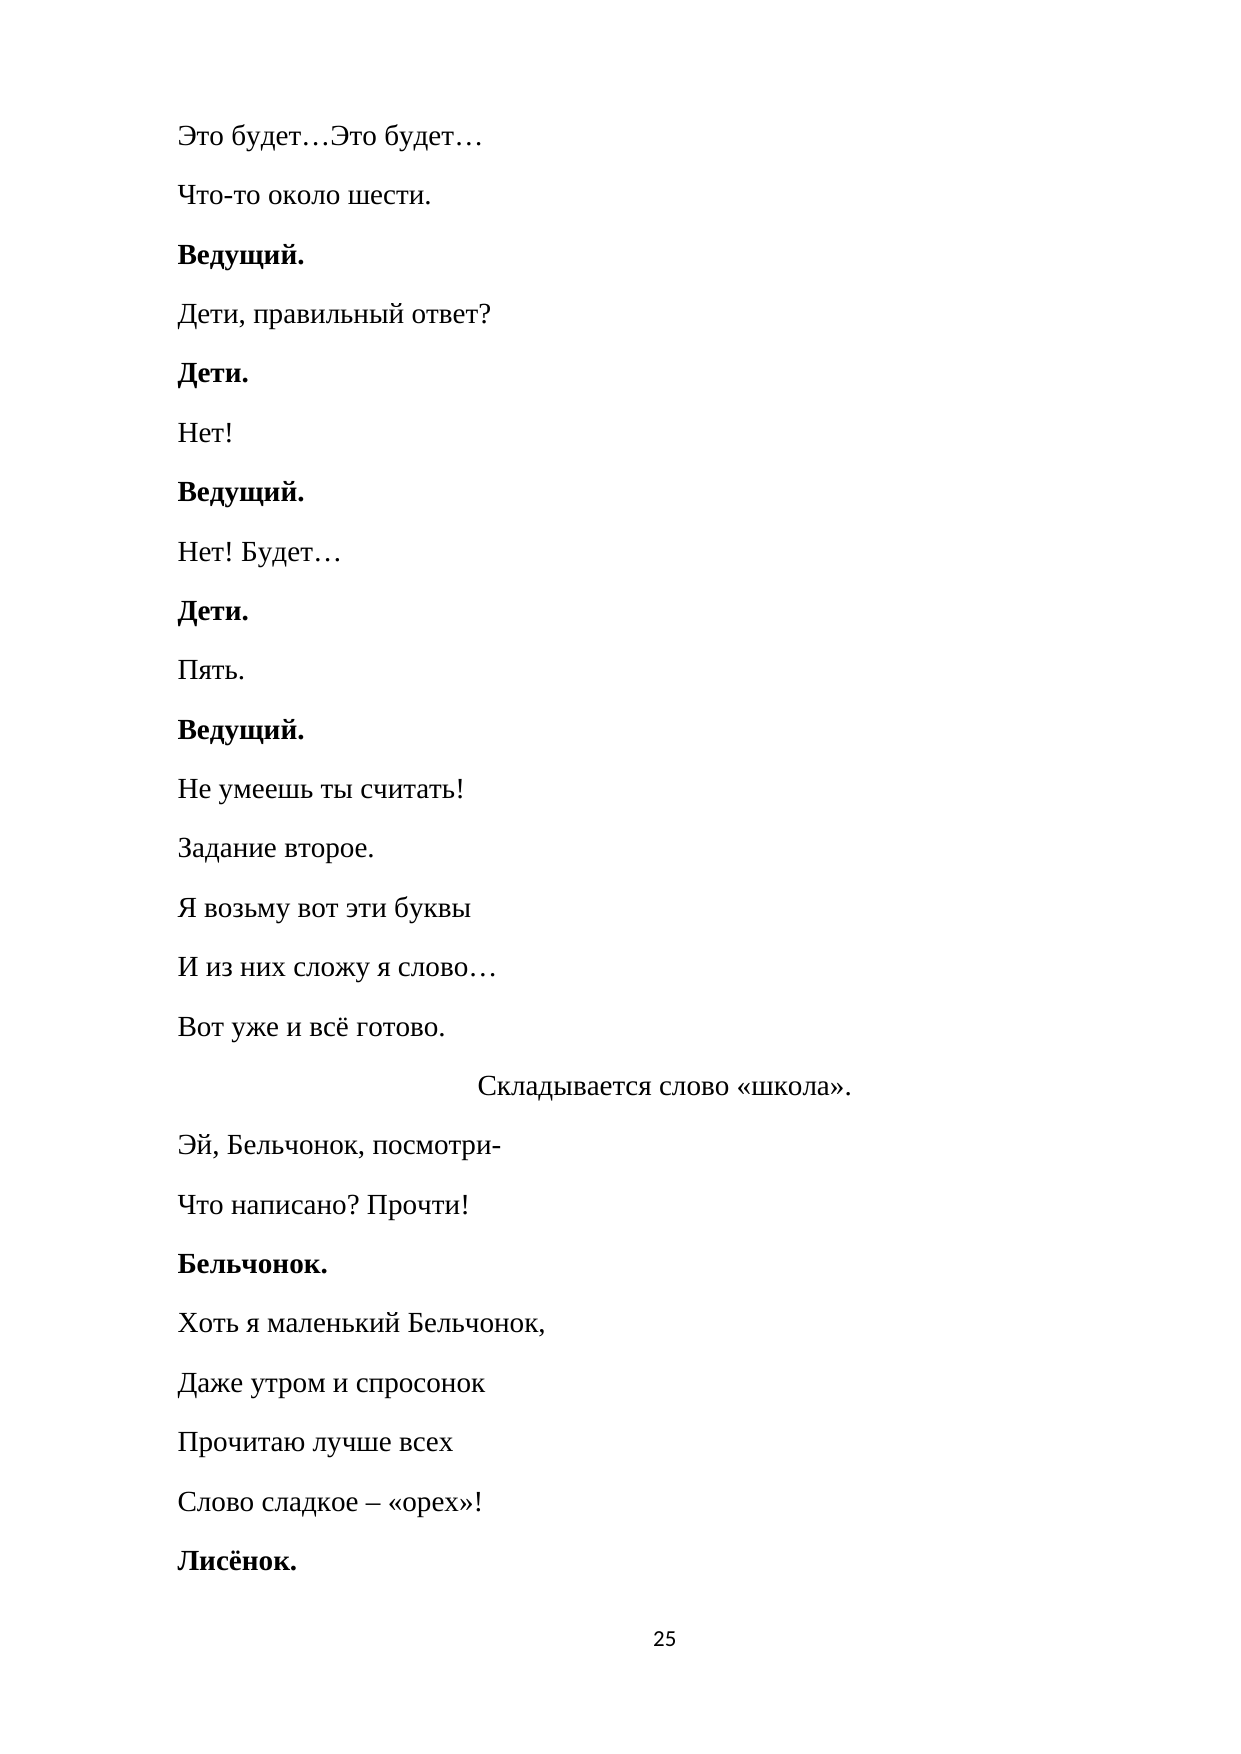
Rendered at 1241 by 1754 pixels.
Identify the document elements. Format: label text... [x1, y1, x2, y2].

text Хоть я маленький Бельчонок, [177, 1306, 1152, 1339]
text Что-то около шести. [177, 177, 1152, 211]
text Лисёнок. [177, 1543, 1152, 1577]
text Бельчонок. [177, 1246, 1152, 1280]
text Ведущий. [177, 712, 1152, 745]
text Складывается слово «школа». [177, 1068, 1152, 1102]
text Нет! [177, 415, 1152, 448]
text Пять. [177, 652, 1152, 686]
text Что написано? Прочти! [177, 1187, 1152, 1220]
text И из них сложу я слово… [177, 949, 1152, 983]
text Даже утром и спросонок [177, 1365, 1152, 1398]
text Дети. [177, 593, 1152, 627]
text Ведущий. [177, 237, 1152, 270]
text Слово сладкое – «орех»! [177, 1484, 1152, 1517]
text Ведущий. [177, 474, 1152, 508]
text Я возьму вот эти буквы [177, 890, 1152, 923]
text Дети. [177, 356, 1152, 389]
text Не умеешь ты считать! [177, 771, 1152, 805]
text Эй, Бельчонок, посмотри- [177, 1127, 1152, 1161]
text Это будет…Это будет… [177, 118, 1152, 152]
text Задание второе. [177, 831, 1152, 864]
text Прочитаю лучше всех [177, 1424, 1152, 1458]
text Дети, правильный ответ? [177, 296, 1152, 330]
text Нет! Будет… [177, 534, 1152, 567]
text Вот уже и всё готово. [177, 1009, 1152, 1042]
